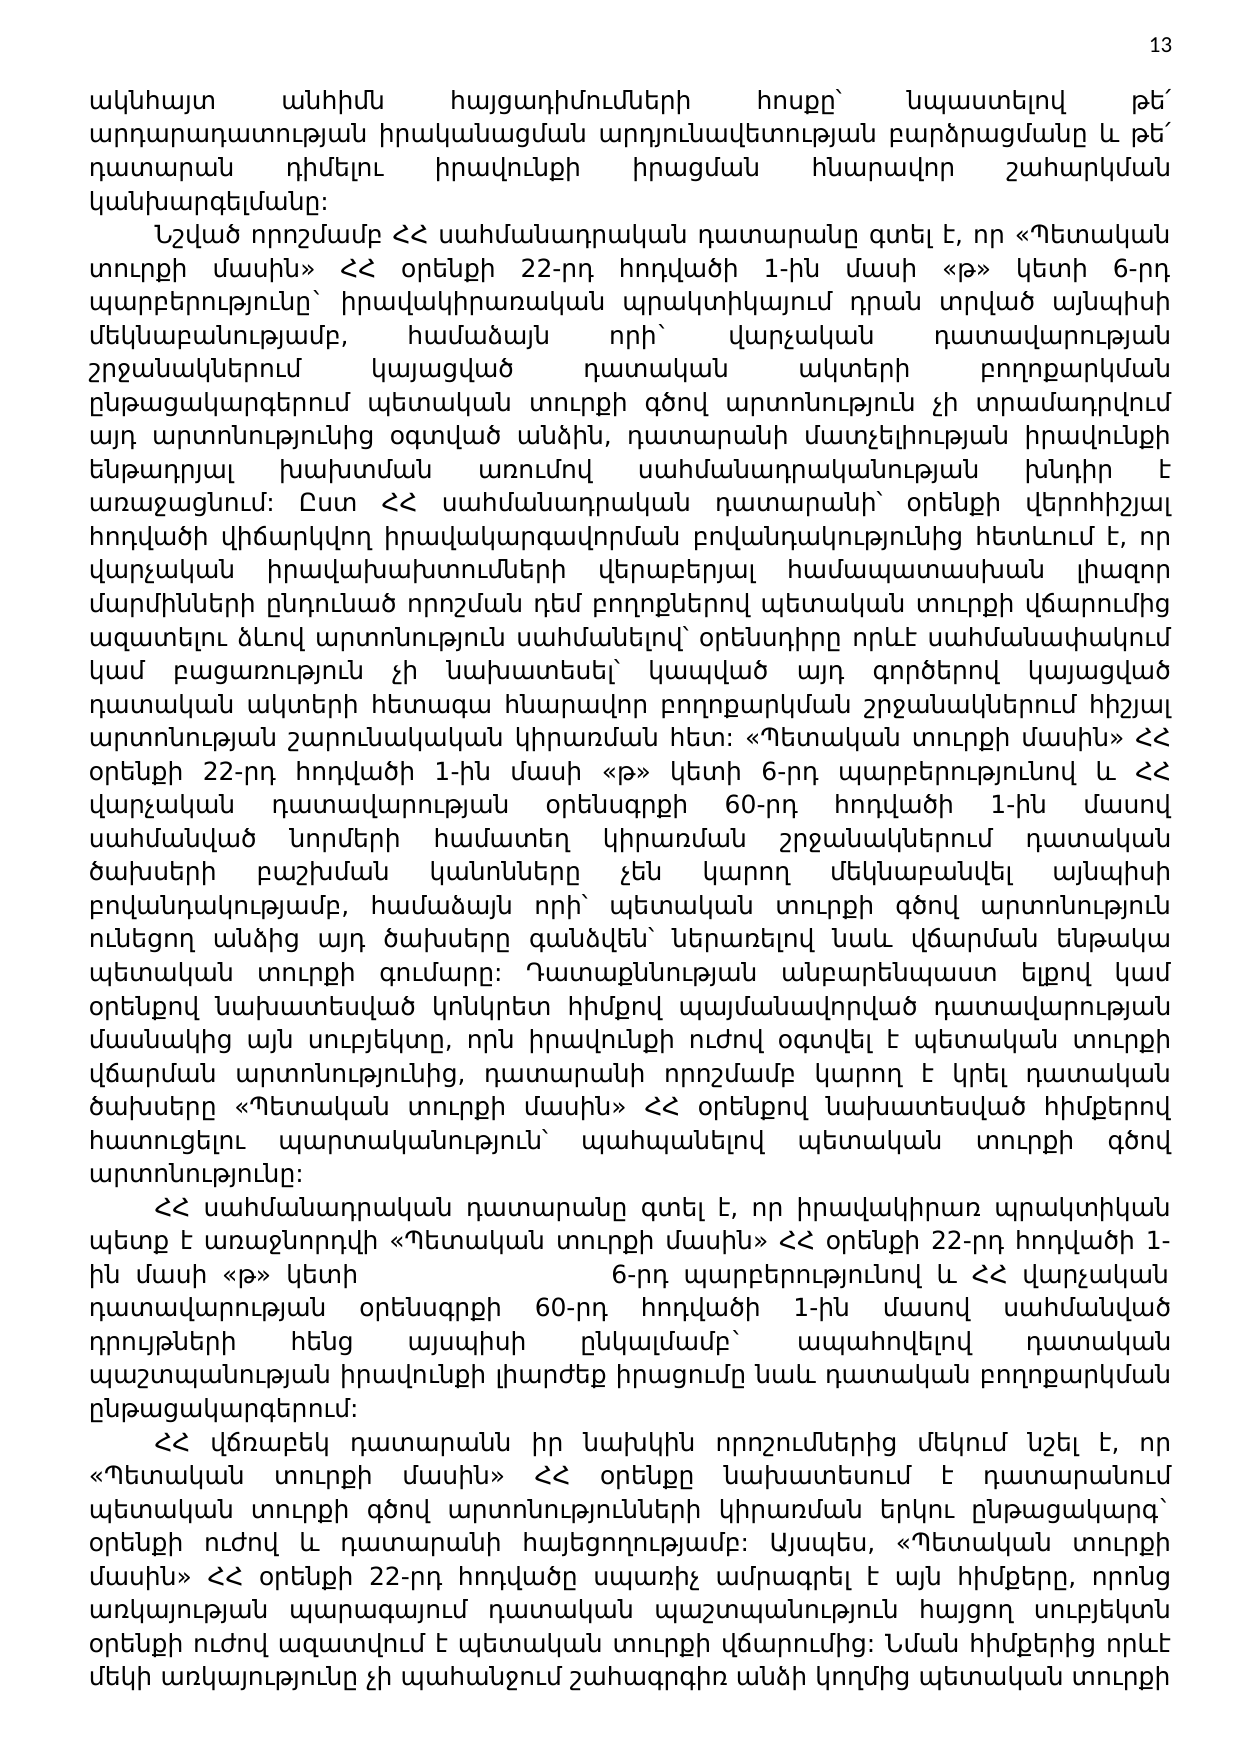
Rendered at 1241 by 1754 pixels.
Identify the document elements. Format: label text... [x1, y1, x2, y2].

text Նշված որոշմամբ ՀՀ սահմանադրական դատարանը գտել է, որ «Պետական տուրքի մասին» ՀՀ օրենքի 22-րդ հոդվածի 1-ին մասի «թ» կետի 6-րդ պարբերությունը` իրավակիրառական պրակտիկայում դրան տրված այնպիսի մեկնաբանությամբ, համաձայն որի` վարչական դատավարության շրջանակներում կայացված դատական ակտերի բողոքարկման ընթացակարգերում պետական տուրքի գծով արտոնություն չի տրամադրվում այդ արտոնությունից օգտված անձին, դատարանի մատչելիության իրավունքի ենթադրյալ խախտման առումով սահմանադրականության խնդիր է առաջացնում: Ըստ ՀՀ սահմանադրական դատարանի՝ օրենքի վերոհիշյալ հոդվածի վիճարկվող իրավակարգավորման բովանդակությունից հետևում է, որ վարչական իրավախախտումների վերաբերյալ համապատասխան լիազոր մարմինների ընդունած որոշման դեմ բողոքներով պետական տուրքի վճարումից ազատելու ձևով արտոնություն սահմանելով՝ օրենսդիրը որևէ սահմանափակում կամ բացառություն չի նախատեսել՝ կապված այդ գործերով կայացված դատական ակտերի հետագա հնարավոր բողոքարկման շրջանակներում հիշյալ արտոնության շարունակական կիրառման հետ: «Պետական տուրքի մասին» ՀՀ օրենքի 22-րդ հոդվածի 1-ին մասի «թ» կետի 6-րդ պարբերությունով և ՀՀ վարչական դատավարության օրենսգրքի 60-րդ հոդվածի 1-ին մասով սահմանված նորմերի համատեղ կիրառման շրջանակներում դատական ծախսերի բաշխման կանոնները չեն կարող մեկնաբանվել այնպիսի բովանդակությամբ, համաձայն որի՝ պետական տուրքի գծով արտոնություն ունեցող անձից այդ ծախսերը գանձվեն՝ ներառելով նաև վճարման ենթակա պետական տուրքի գումարը: Դատաքննության անբարենպաստ ելքով կամ օրենքով նախատեսված կոնկրետ հիմքով պայմանավորված դատավարության մասնակից այն սուբյեկտը, որն իրավունքի ուժով օգտվել է պետական տուրքի վճարման արտոնությունից, դատարանի որոշմամբ կարող է կրել դատական ծախսերը «Պետական տուրքի մասին» ՀՀ օրենքով նախատեսված հիմքերով հատուցելու պարտականություն՝ պահպանելով պետական տուրքի գծով արտոնությունը: [89, 220, 1172, 1188]
text ՀՀ սահմանադրական դատարանը գտել է, որ իրավակիրառ պրակտիկան պետք է առաջնորդվի «Պետական տուրքի մասին» ՀՀ օրենքի 22-րդ հոդվածի 1-ին մասի «թ» կետի 6-րդ պարբերությունով և ՀՀ վարչական դատավարության օրենսգրքի 60-րդ հոդվածի 1-ին մասով սահմանված դրույթների հենց այսպիսի ընկալմամբ` ապահովելով դատական պաշտպանության իրավունքի լիարժեք իրացումը նաև դատական բողոքարկման ընթացակարգերում: [89, 1193, 1172, 1423]
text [89, 86, 1172, 216]
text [89, 1428, 1172, 1692]
